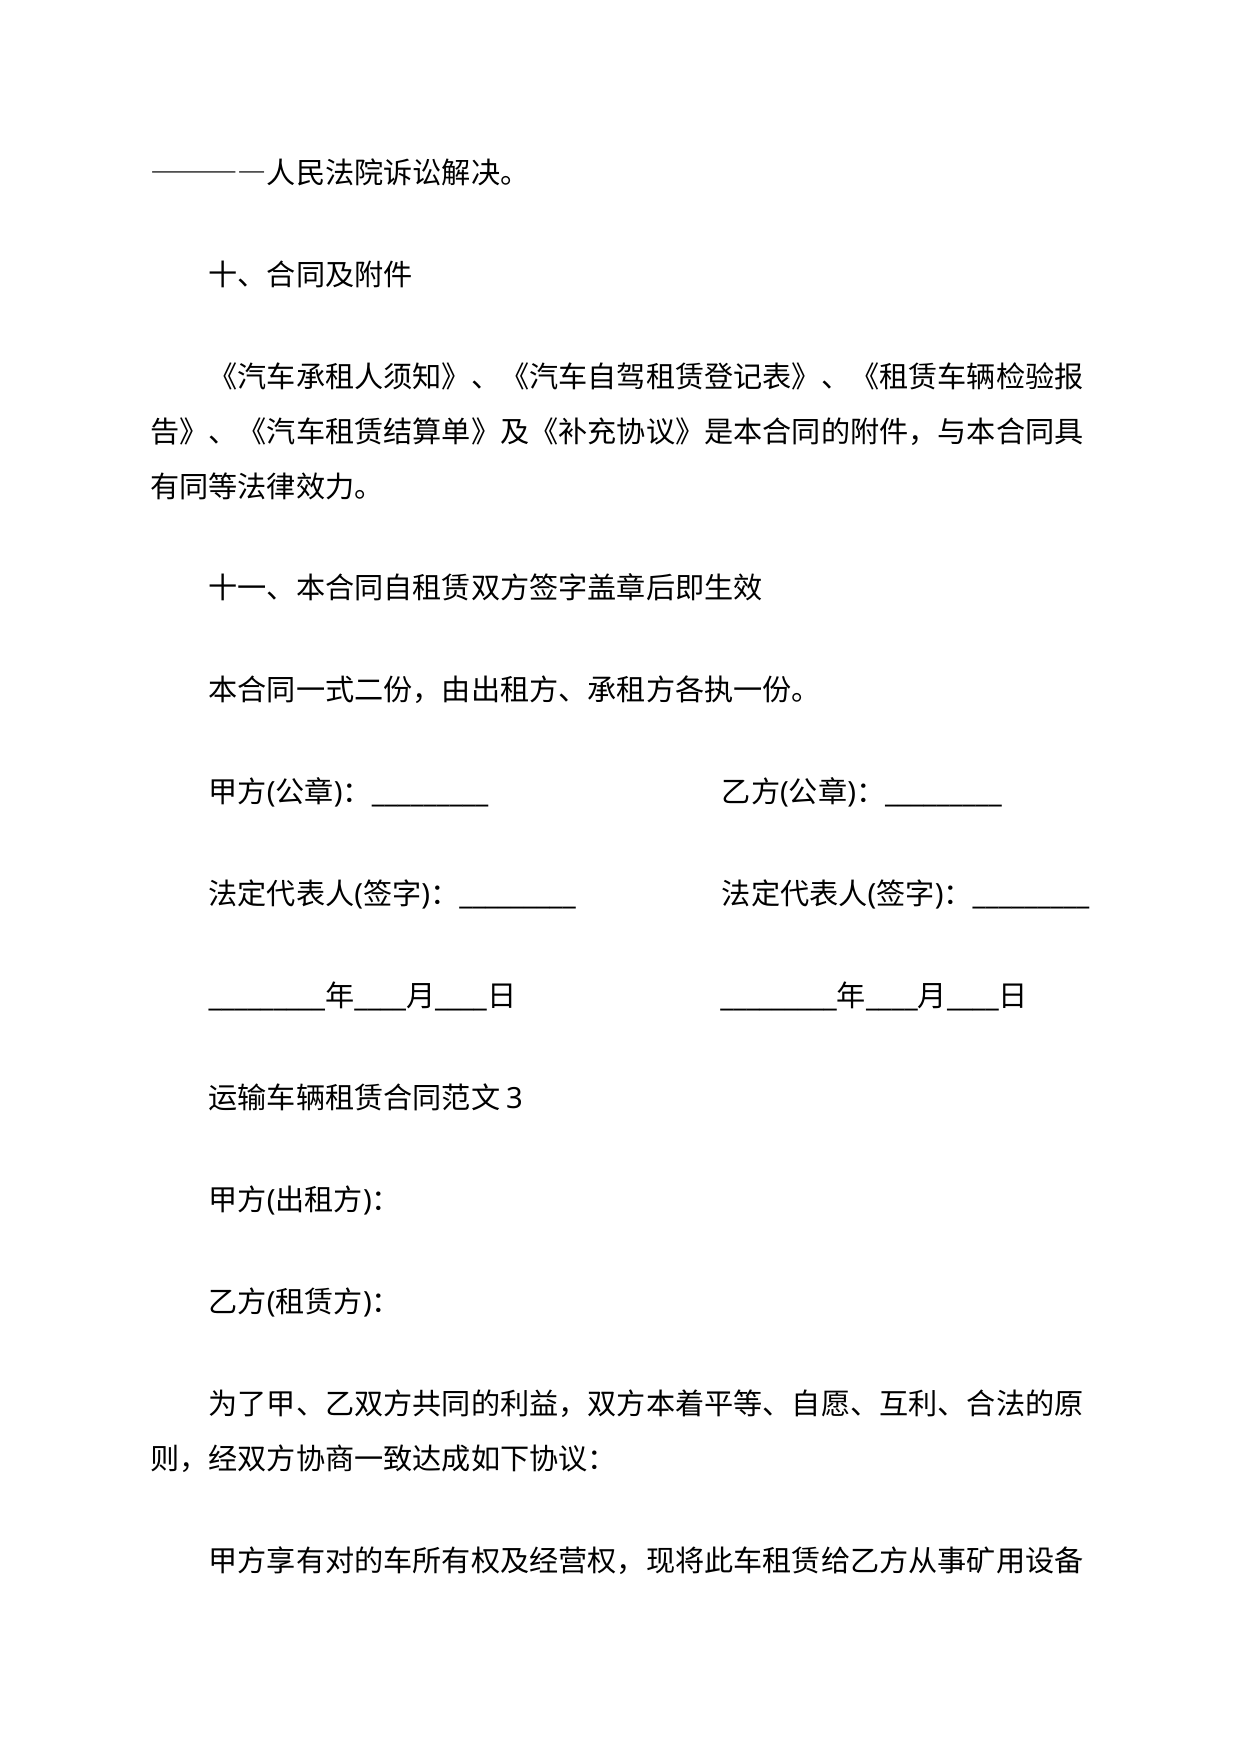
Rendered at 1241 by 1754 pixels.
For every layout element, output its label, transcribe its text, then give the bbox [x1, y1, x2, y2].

text 十、合同及附件 [150, 252, 1090, 294]
text 法定代表人(签字)：_________ 法定代表人(签字)：_________ [150, 871, 1090, 913]
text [150, 150, 1090, 192]
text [150, 1537, 1090, 1579]
text 甲方(公章)：_________ 乙方(公章)：_________ [150, 769, 1090, 811]
text 乙方(租赁方)： [150, 1278, 1090, 1321]
text _________年____月____日 _________年____月____日 [150, 973, 1090, 1015]
text 十一、本合同自租赁双方签字盖章后即生效 [150, 565, 1090, 607]
text 甲方(出租方)： [150, 1177, 1090, 1219]
text 《汽车承租人须知》、《汽车自驾租赁登记表》、《租赁车辆检验报告》、《汽车租赁结算单》及《补充协议》是本合同的附件，与本合同具有同等法律效力。 [150, 353, 1090, 506]
text 运输车辆租赁合同范文3 [150, 1074, 1090, 1117]
text 本合同一式二份，由出租方、承租方各执一份。 [150, 667, 1090, 709]
text 为了甲、乙双方共同的利益，双方本着平等、自愿、互利、合法的原则，经双方协商一致达成如下协议： [150, 1381, 1090, 1478]
